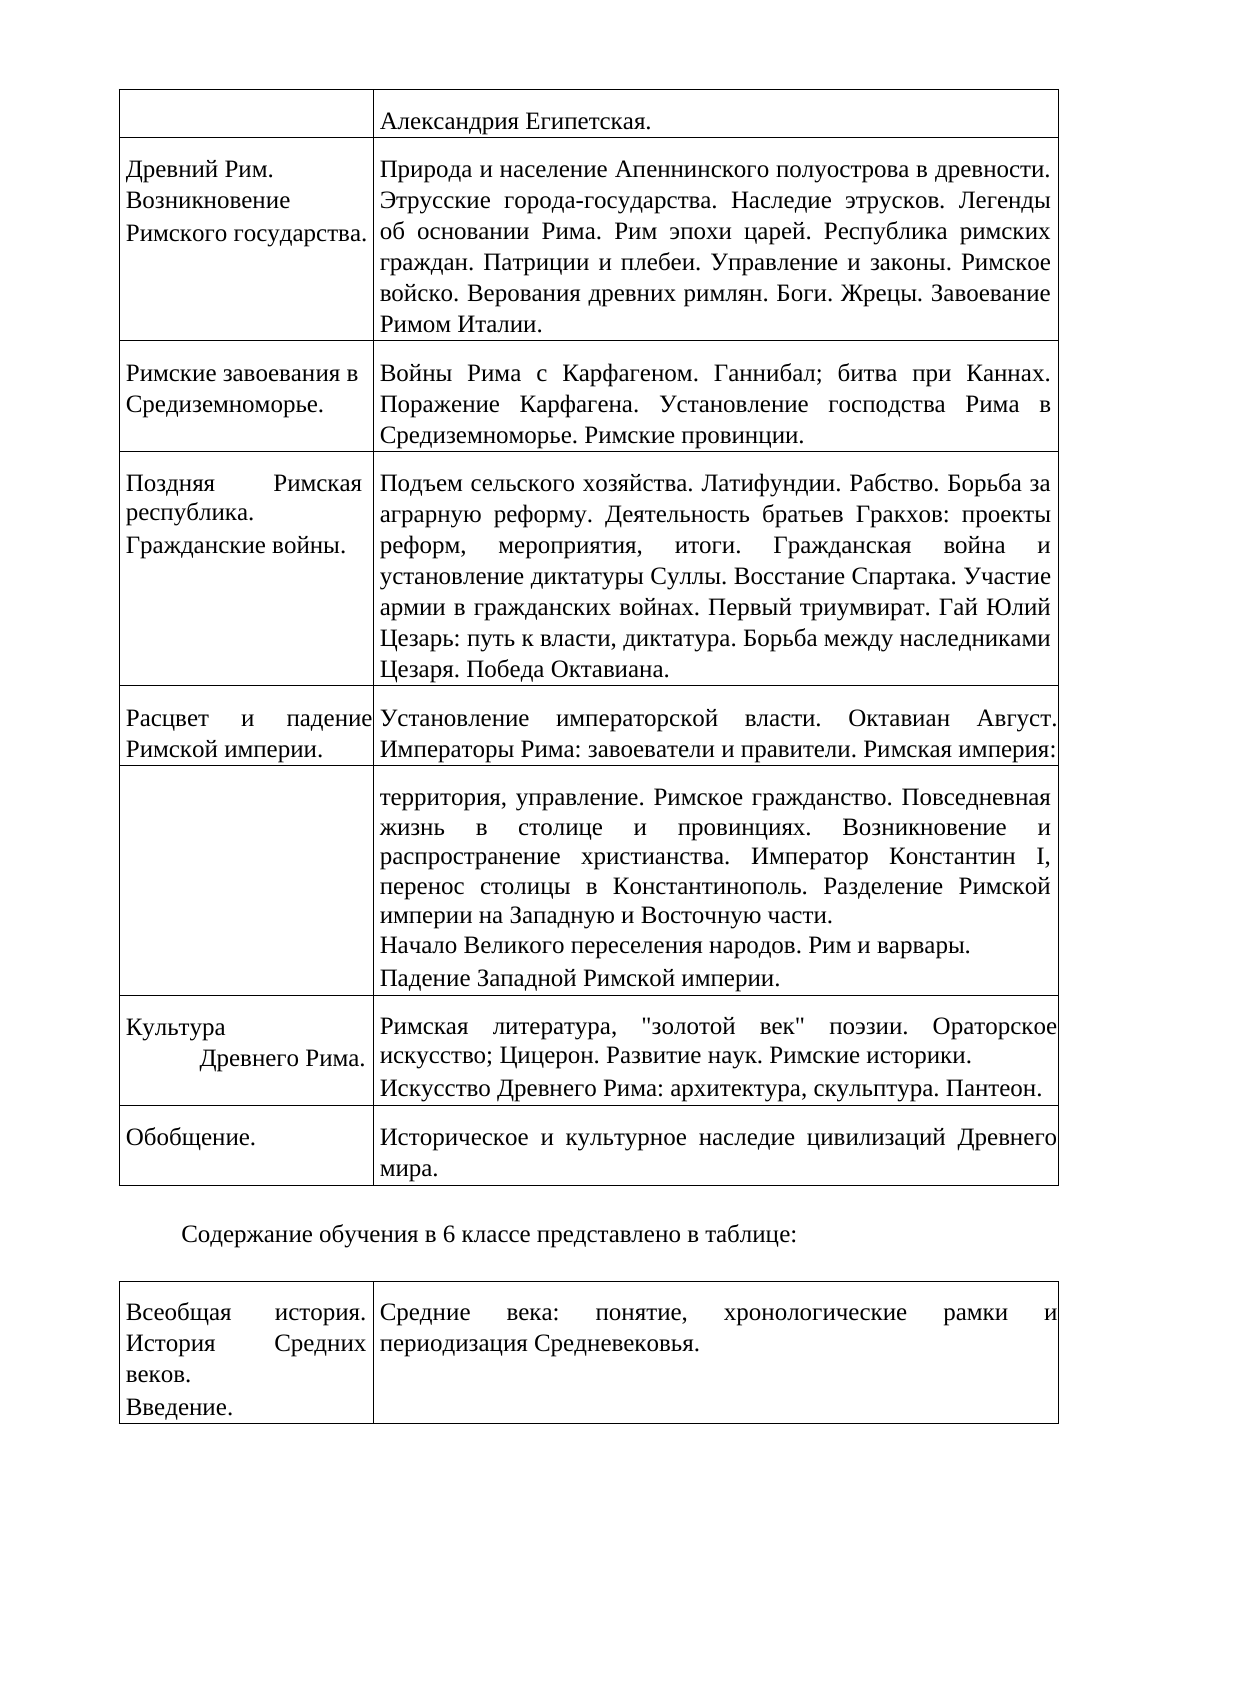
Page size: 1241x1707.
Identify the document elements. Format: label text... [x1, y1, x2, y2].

table_cell территория, управление. Римское гражданство. Повседневная жизнь в столице и провинциях. Возникновение и распространение христианства. Император Константин I, перенос столицы в Константинополь. Разделение Римской империи на Западную и Восточную части. Начало Великого переселения народов. Рим и варвары. Падение Западной Римской империи. [374, 766, 1058, 994]
table_cell Расцвет и падение Римской империи. [120, 686, 373, 765]
table_cell Римская литература, "золотой век" поэзии. Ораторское искусство; Цицерон. Развитие наук. Римские историки. Искусство Древнего Рима: архитектура, скульптура. Пантеон. [374, 996, 1058, 1104]
table_cell [120, 766, 373, 994]
table_cell Природа и население Апеннинского полуострова в древности. Этрусские города-государства. Наследие этрусков. Легенды об основании Рима. Рим эпохи царей. Республика римских граждан. Патриции и плебеи. Управление и законы. Римское войско. Верования древних римлян. Боги. Жрецы. Завоевание Римом Италии. [374, 138, 1058, 340]
table_cell Поздняя Римская республика. Гражданские войны. [120, 452, 373, 685]
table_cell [374, 90, 1058, 137]
table_cell Историческое и культурное наследие цивилизаций Древнего мира. [374, 1106, 1058, 1185]
table_cell Обобщение. [120, 1106, 373, 1185]
table_cell Древний Рим. Возникновение Римского государства. [120, 138, 373, 340]
table_header Средние века: понятие, хронологические рамки и периодизация Средневековья. [374, 1282, 1058, 1423]
table_cell Культура Древнего Рима. [120, 996, 373, 1104]
table_cell Установление императорской власти. Октавиан Август. Императоры Рима: завоеватели и правители. Римская империя: [374, 686, 1058, 765]
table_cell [120, 90, 373, 137]
table_cell Римские завоевания в Средиземноморье. [120, 341, 373, 451]
table_cell Подъем сельского хозяйства. Латифундии. Рабство. Борьба за аграрную реформу. Деятельность братьев Гракхов: проекты реформ, мероприятия, итоги. Гражданская война и установление диктатуры Суллы. Восстание Спартака. Участие армии в гражданских войнах. Первый триумвират. Гай Юлий Цезарь: путь к власти, диктатура. Борьба между наследниками Цезаря. Победа Октавиана. [374, 452, 1058, 685]
table_header Всеобщая история. История Средних веков. Введение. [120, 1282, 373, 1423]
text Содержание обучения в 6 классе представлено в таблице: [118, 1219, 797, 1248]
table_cell Войны Рима с Карфагеном. Ганнибал; битва при Каннах. Поражение Карфагена. Установление господства Рима в Средиземноморье. Римские провинции. [374, 341, 1058, 451]
